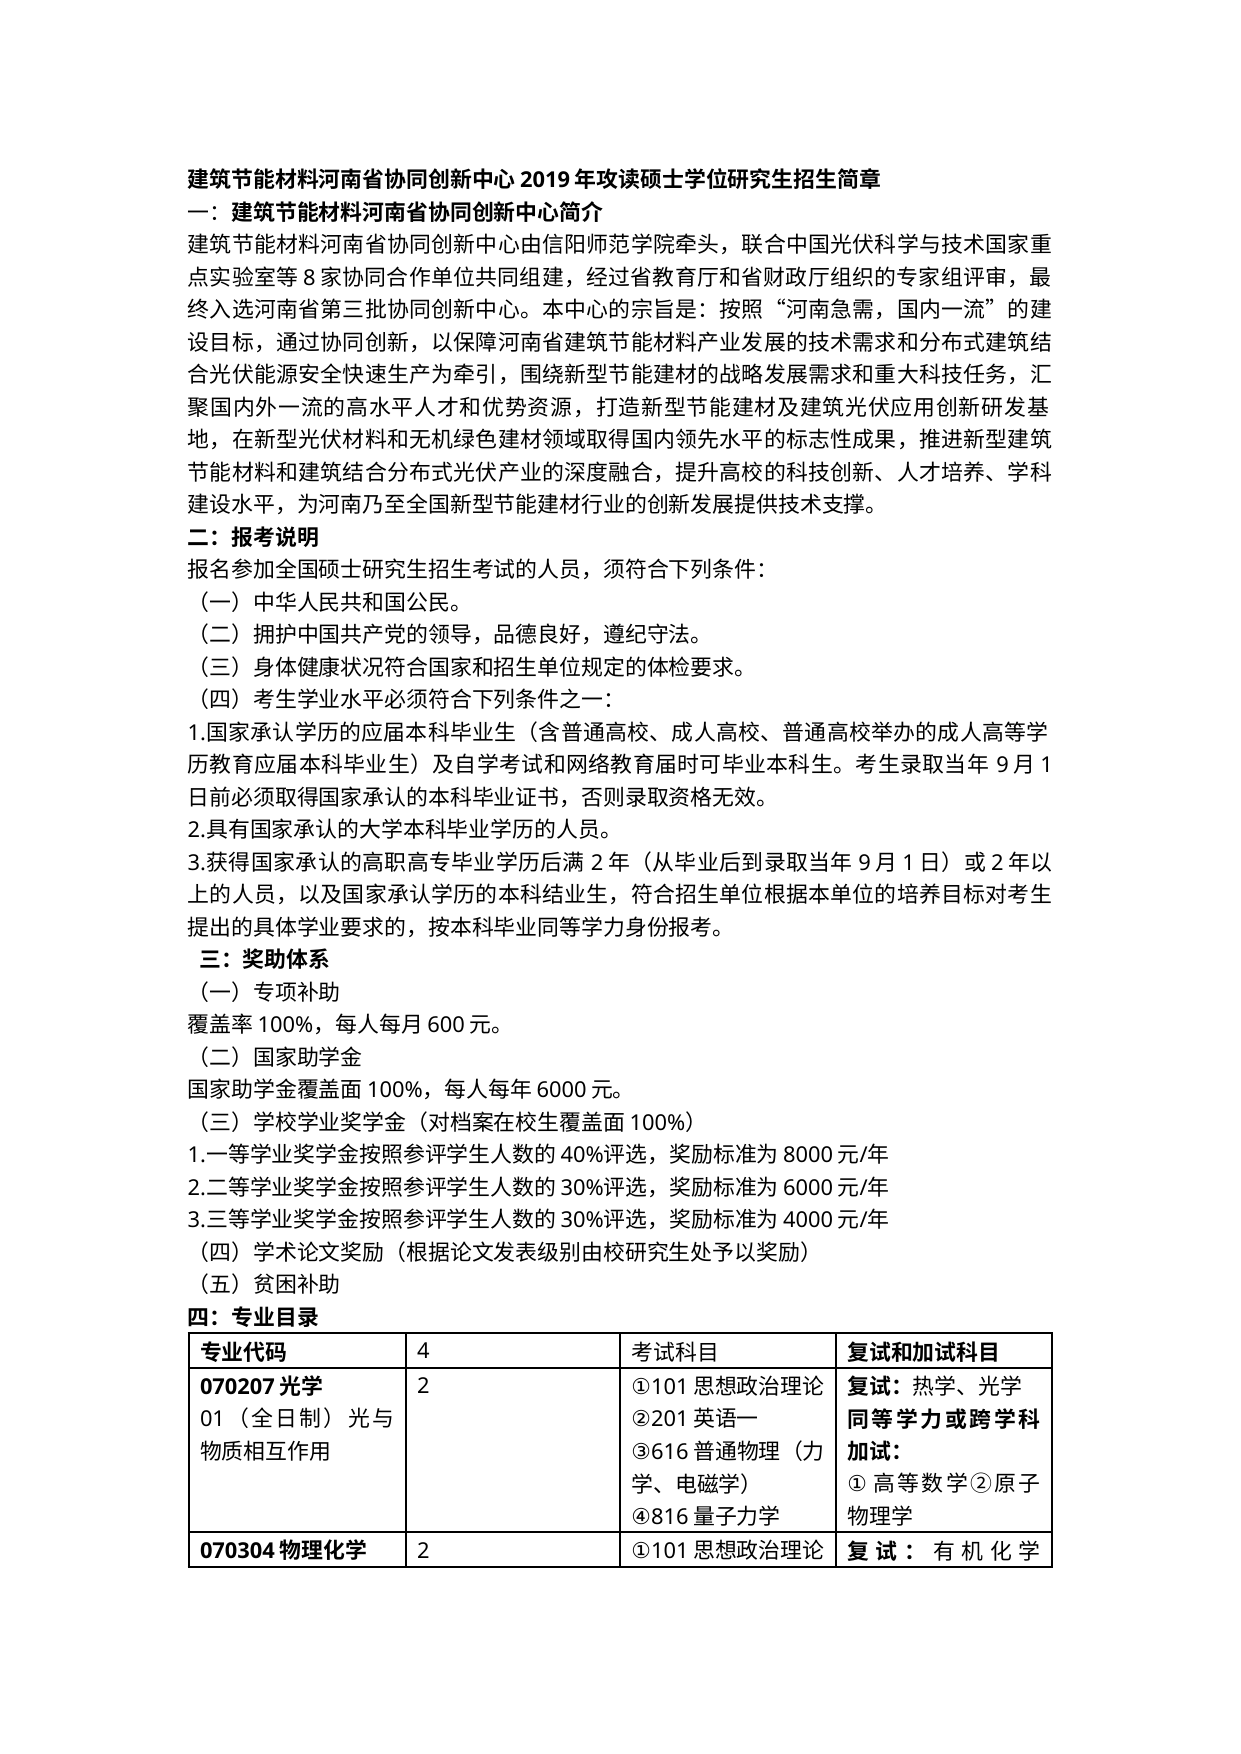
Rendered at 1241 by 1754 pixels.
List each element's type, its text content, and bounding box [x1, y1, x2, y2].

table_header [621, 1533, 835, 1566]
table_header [621, 1369, 835, 1531]
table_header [190, 1369, 405, 1531]
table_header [407, 1369, 619, 1531]
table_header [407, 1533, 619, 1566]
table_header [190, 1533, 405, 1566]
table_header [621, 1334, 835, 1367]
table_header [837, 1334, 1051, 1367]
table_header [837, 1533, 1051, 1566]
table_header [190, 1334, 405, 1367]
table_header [837, 1369, 1051, 1531]
text 建筑节能材料河南省协同创新中心2019年攻读硕士学位研究生招生简章 [187, 162, 1053, 194]
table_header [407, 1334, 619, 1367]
